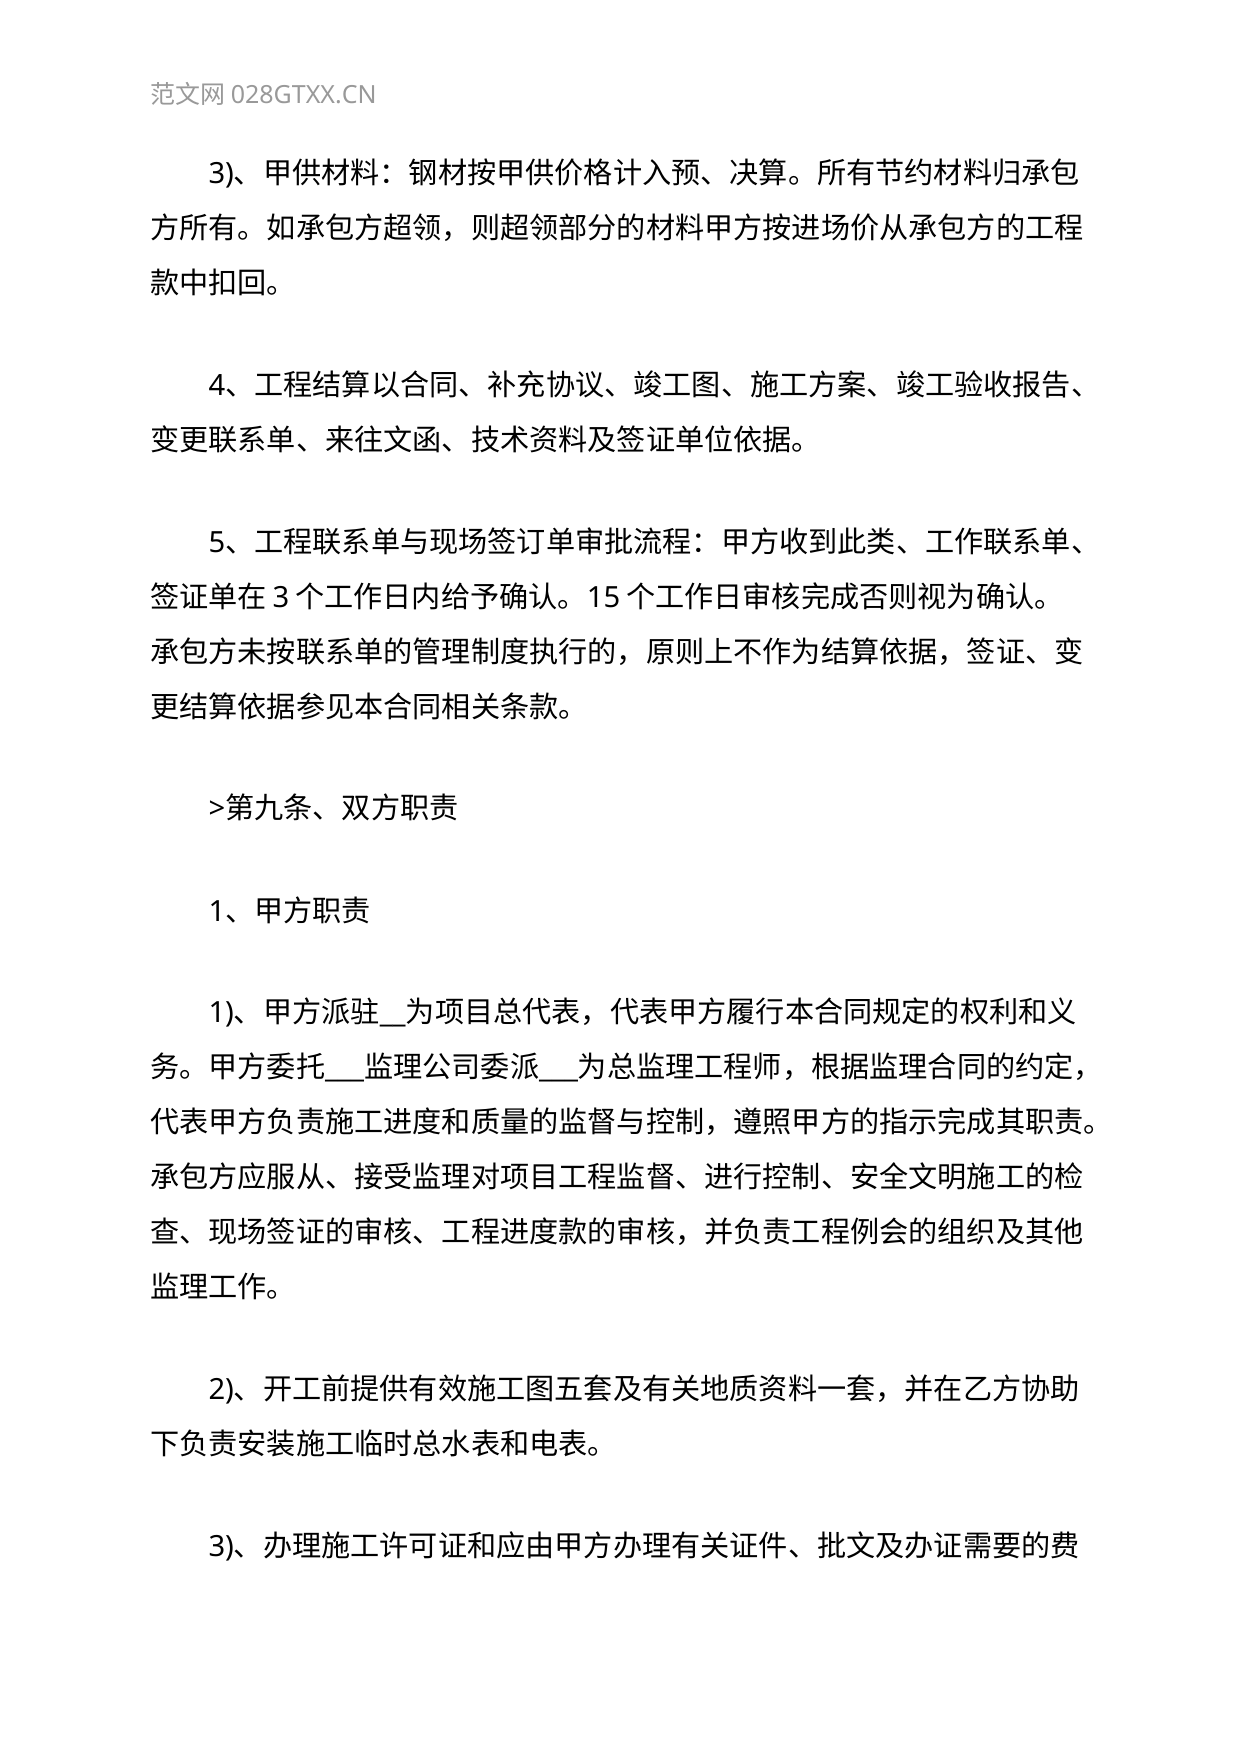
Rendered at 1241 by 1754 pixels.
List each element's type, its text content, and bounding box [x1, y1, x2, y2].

text 1)、甲方派驻__为项目总代表，代表甲方履行本合同规定的权利和义务。甲方委托___监理公司委派___为总监理工程师，根据监理合同的约定，代表甲方负责施工进度和质量的监督与控制，遵照甲方的指示完成其职责。承包方应服从、接受监理对项目工程监督、进行控制、安全文明施工的检查、现场签证的审核、工程进度款的审核，并负责工程例会的组织及其他监理工作。 [150, 989, 1090, 1306]
text 2)、开工前提供有效施工图五套及有关地质资料一套，并在乙方协助下负责安装施工临时总水表和电表。 [150, 1366, 1090, 1463]
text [150, 1522, 1090, 1565]
text >第九条、双方职责 [150, 785, 1090, 827]
text 5、工程联系单与现场签订单审批流程：甲方收到此类、工作联系单、签证单在3个工作日内给予确认。15个工作日审核完成否则视为确认。承包方未按联系单的管理制度执行的，原则上不作为结算依据，签证、变更结算依据参见本合同相关条款。 [150, 518, 1090, 726]
text 3)、甲供材料：钢材按甲供价格计入预、决算。所有节约材料归承包方所有。如承包方超领，则超领部分的材料甲方按进场价从承包方的工程款中扣回。 [150, 150, 1090, 302]
text 4、工程结算以合同、补充协议、竣工图、施工方案、竣工验收报告、变更联系单、来往文函、技术资料及签证单位依据。 [150, 362, 1090, 459]
text 1、甲方职责 [150, 887, 1090, 929]
